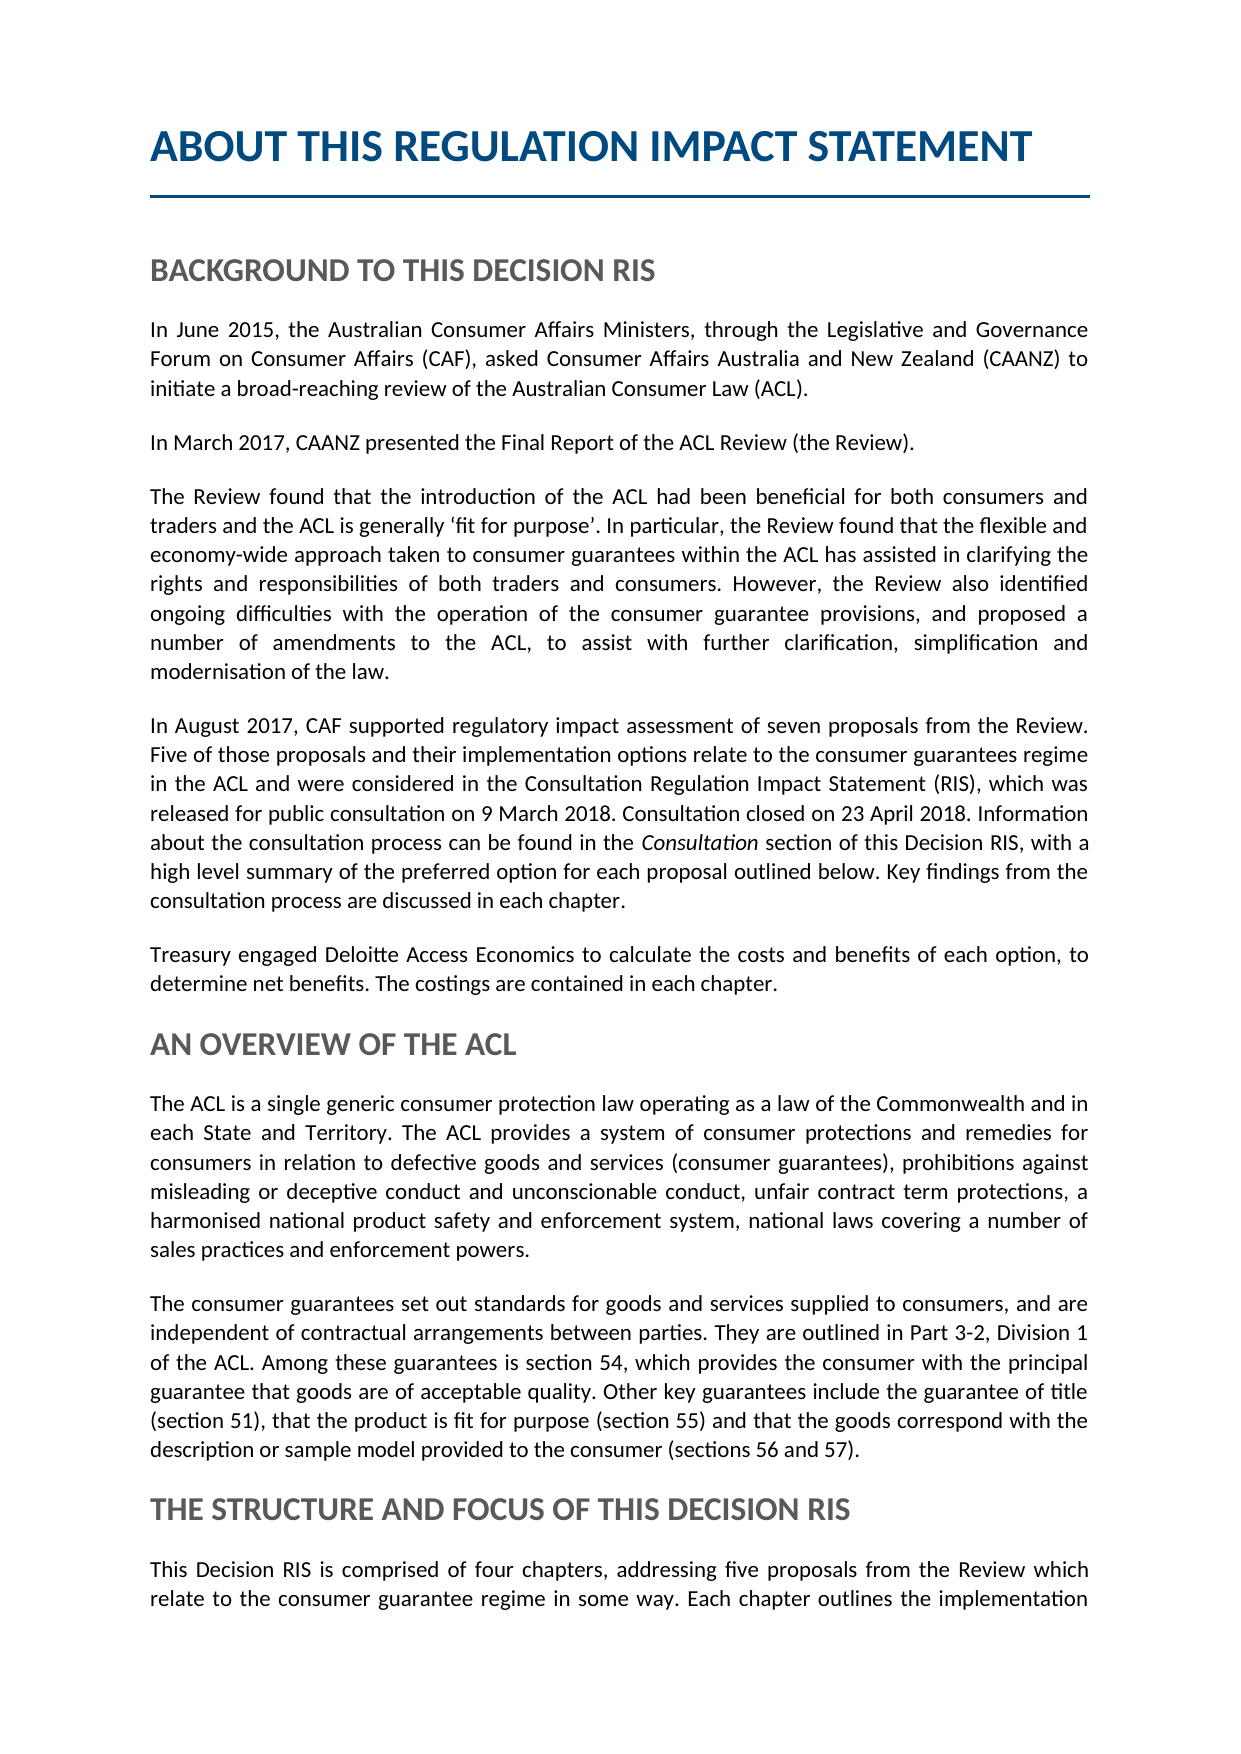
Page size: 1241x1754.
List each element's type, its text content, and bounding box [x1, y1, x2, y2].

text The Review found that the introduction of the ACL had been beneficial for both consumers and traders and the ACL is generally ‘fit for purpose’. In particular, the Review found that the flexible and economy-wide approach taken to consumer guarantees within the ACL has assisted in clarifying the rights and responsibilities of both traders and consumers. However, the Review also identified ongoing difficulties with the operation of the consumer guarantee provisions, and proposed a number of amendments to the ACL, to assist with further clarification, simplification and modernisation of the law. [150, 481, 1090, 685]
text The ACL is a single generic consumer protection law operating as a law of the Commonwealth and in each State and Territory. The ACL provides a system of consumer protections and remedies for consumers in relation to defective goods and services (consumer guarantees), prohibitions against misleading or deceptive conduct and unconscionable conduct, unfair contract term protections, a harmonised national product safety and enforcement system, national laws covering a number of sales practices and enforcement powers. [150, 1088, 1090, 1263]
text Treasury engaged Deloitte Access Economics to calculate the costs and benefits of each option, to determine net benefits. The costings are contained in each chapter. [150, 939, 1090, 998]
subtitle An overview of the ACL [150, 1023, 1090, 1063]
text In August 2017, CAF supported regulatory impact assessment of seven proposals from the Review. Five of those proposals and their implementation options relate to the consumer guarantees regime in the ACL and were considered in the Consultation Regulation Impact Statement (RIS), which was released for public consultation on 9 March 2018. Consultation closed on 23 April 2018. Information about the consultation process can be found in the Consultation section of this Decision RIS, with a high level summary of the preferred option for each proposal outlined below. Key findings from the consultation process are discussed in each chapter. [150, 710, 1090, 914]
text The consumer guarantees set out standards for goods and services supplied to consumers, and are independent of contractual arrangements between parties. They are outlined in Part 3-2, Division 1 of the ACL. Among these guarantees is section 54, which provides the consumer with the principal guarantee that goods are of acceptable quality. Other key guarantees include the guarantee of title (section 51), that the product is fit for purpose (section 55) and that the goods correspond with the description or sample model provided to the consumer (sections 56 and 57). [150, 1288, 1090, 1463]
text In June 2015, the Australian Consumer Affairs Ministers, through the Legislative and Governance Forum on Consumer Affairs (CAF), asked Consumer Affairs Australia and New Zealand (CAANZ) to initiate a broad-reaching review of the Australian Consumer Law (ACL). [150, 314, 1090, 402]
text In March 2017, CAANZ presented the Final Report of the ACL Review (the Review). [150, 427, 1090, 456]
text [150, 1554, 1090, 1612]
subtitle The structure and focus of this decision RIS [150, 1488, 1090, 1529]
subtitle About this regulation impact statement [150, 117, 1090, 195]
subtitle Background to this decision RIS [150, 248, 1090, 289]
